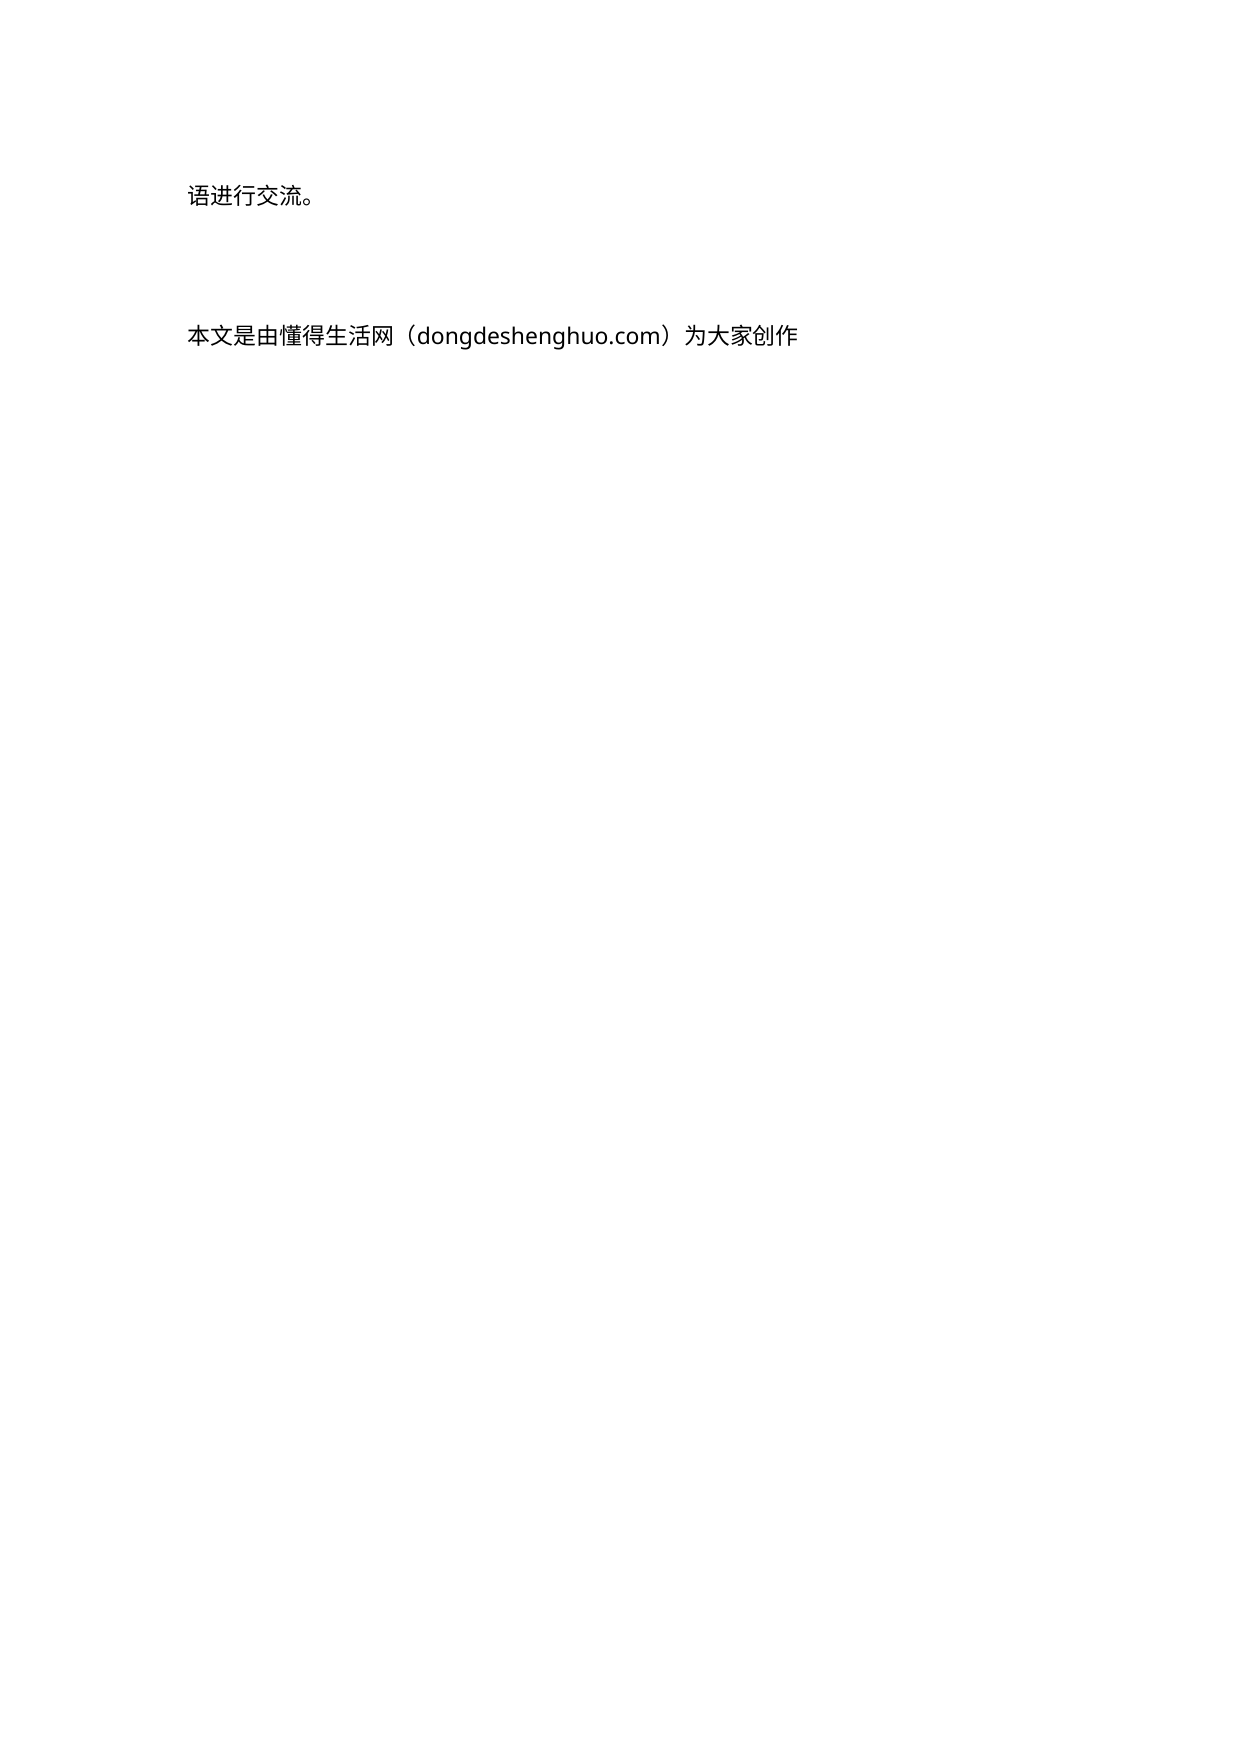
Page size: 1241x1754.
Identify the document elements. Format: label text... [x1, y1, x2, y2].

text 本文是由懂得生活网（dongdeshenghuo.com）为大家创作 [187, 302, 1053, 367]
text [187, 162, 1053, 227]
